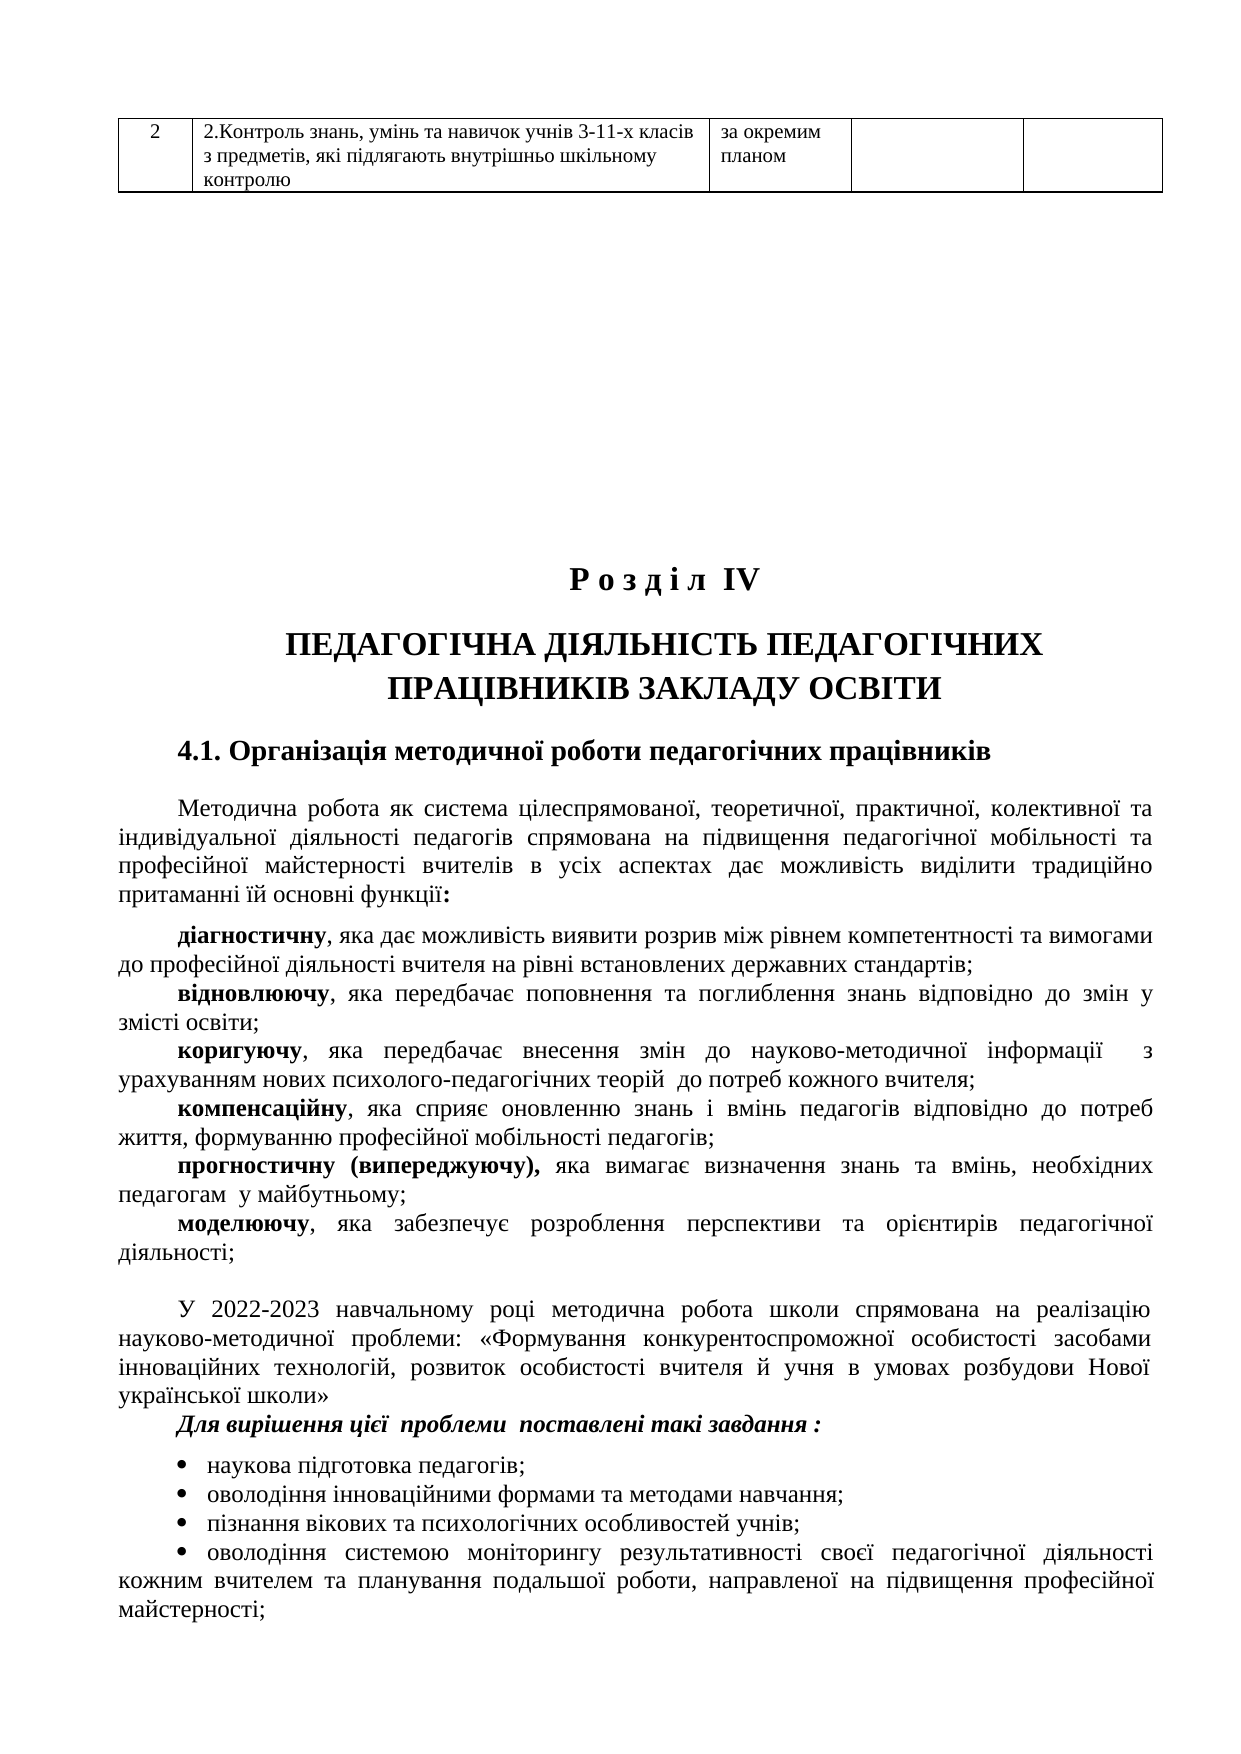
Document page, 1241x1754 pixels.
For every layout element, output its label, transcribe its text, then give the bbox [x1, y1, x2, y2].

text діагностичну, яка дає можливість виявити розрив між рівнем компетентності та вимогами до професійної діяльності вчителя на рівні встановлених державних стандартів; [118, 920, 1154, 978]
list оволодіння інноваційними формами та методами навчання; [118, 1479, 1154, 1508]
text Р о з д і л ІV [177, 560, 1152, 598]
text коригуючу, яка передбачає внесення змін до науково-методичної інформації з урахуванням нових психолого-педагогічних теорій до потреб кожного вчителя; [118, 1035, 1154, 1093]
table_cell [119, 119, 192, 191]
list оволодіння системою моніторингу результативності своєї педагогічної діяльності кожним вчителем та планування подальшої роботи, направленої на підвищення професійної майстерності; [118, 1537, 1154, 1623]
text 4.1. Організація методичної роботи педагогічних працівників [177, 733, 1152, 767]
list наукова підготовка педагогів; [118, 1450, 1154, 1479]
list пізнання вікових та психологічних особливостей учнів; [118, 1508, 1154, 1537]
text Методична робота як система цілеспрямованої, теоретичної, практичної, колективної та індивідуальної діяльності педагогів спрямована на підвищення педагогічної мобільності та професійної майстерності вчителів в усіх аспектах дає можливість виділити традиційно притаманні їй основні функції: [118, 793, 1153, 908]
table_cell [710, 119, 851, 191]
text моделюючу, яка забезпечує розроблення перспективи та орієнтирів педагогічної діяльності; [118, 1208, 1154, 1265]
text відновлюючу, яка передбачає поповнення та поглиблення знань відповідно до змін у змісті освіти; [118, 978, 1154, 1035]
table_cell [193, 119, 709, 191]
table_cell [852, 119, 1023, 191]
text компенсаційну, яка сприяє оновленню знань і вмінь педагогів відповідно до потреб життя, формуванню професійної мобільності педагогів; [118, 1093, 1154, 1150]
text Для вирішення цієї проблеми поставлені такі завдання : [118, 1409, 1153, 1438]
text У 2022-2023 навчальному році методична робота школи спрямована на реалізацію науково-методичної проблеми: «Формування конкурентоспроможної особистості засобами інноваційних технологій, розвиток особистості вчителя й учня в умовах розбудови Нової української школи» [118, 1294, 1152, 1409]
text прогностичну (випереджуючу), яка вимагає визначення знань та вмінь, необхідних педагогам у майбутньому; [118, 1150, 1154, 1208]
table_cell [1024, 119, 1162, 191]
text ПЕДАГОГІЧНА ДІЯЛЬНІСТЬ ПЕДАГОГІЧНИХ ПРАЦІВНИКІВ ЗАКЛАДУ ОСВІТИ [177, 624, 1152, 707]
